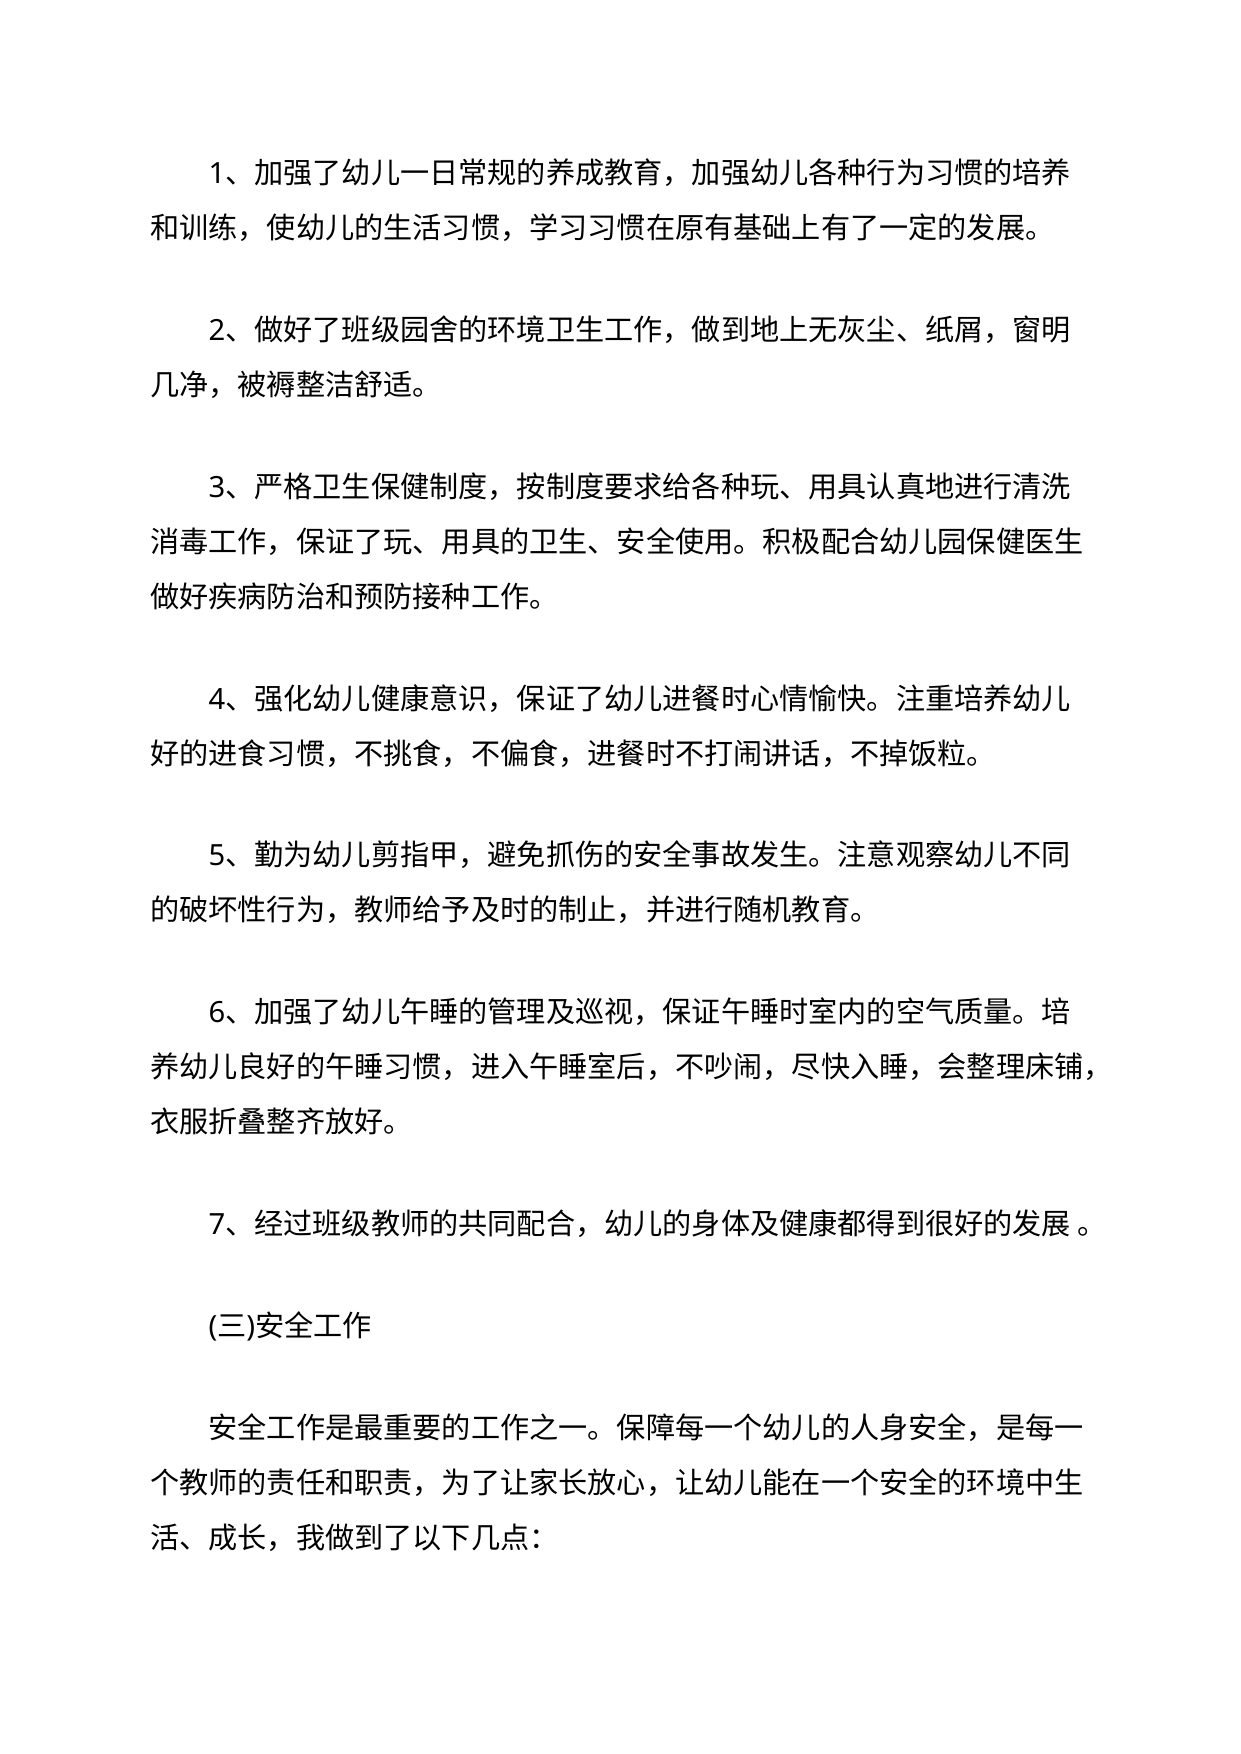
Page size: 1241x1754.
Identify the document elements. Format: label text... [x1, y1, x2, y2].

text 7、经过班级教师的共同配合，幼儿的身体及健康都得到很好的发展 。 [150, 1200, 1090, 1243]
text 3、严格卫生保健制度，按制度要求给各种玩、用具认真地进行清洗消毒工作，保证了玩、用具的卫生、安全使用。积极配合幼儿园保健医生做好疾病防治和预防接种工作。 [150, 463, 1090, 616]
text 2、做好了班级园舍的环境卫生工作，做到地上无灰尘、纸屑，窗明几净，被褥整洁舒适。 [150, 307, 1090, 404]
text 6、加强了幼儿午睡的管理及巡视，保证午睡时室内的空气质量。培养幼儿良好的午睡习惯，进入午睡室后，不吵闹，尽快入睡，会整理床铺，衣服折叠整齐放好。 [150, 989, 1090, 1141]
text 5、勤为幼儿剪指甲，避免抓伤的安全事故发生。注意观察幼儿不同的破坏性行为，教师给予及时的制止，并进行随机教育。 [150, 832, 1090, 929]
text 4、强化幼儿健康意识，保证了幼儿进餐时心情愉快。注重培养幼儿好的进食习惯，不挑食，不偏食，进餐时不打闹讲话，不掉饭粒。 [150, 675, 1090, 772]
text 安全工作是最重要的工作之一。保障每一个幼儿的人身安全，是每一个教师的责任和职责，为了让家长放心，让幼儿能在一个安全的环境中生活、成长，我做到了以下几点： [150, 1404, 1090, 1556]
text 1、加强了幼儿一日常规的养成教育，加强幼儿各种行为习惯的培养和训练，使幼儿的生活习惯，学习习惯在原有基础上有了一定的发展。 [150, 150, 1090, 247]
text (三)安全工作 [150, 1302, 1090, 1345]
